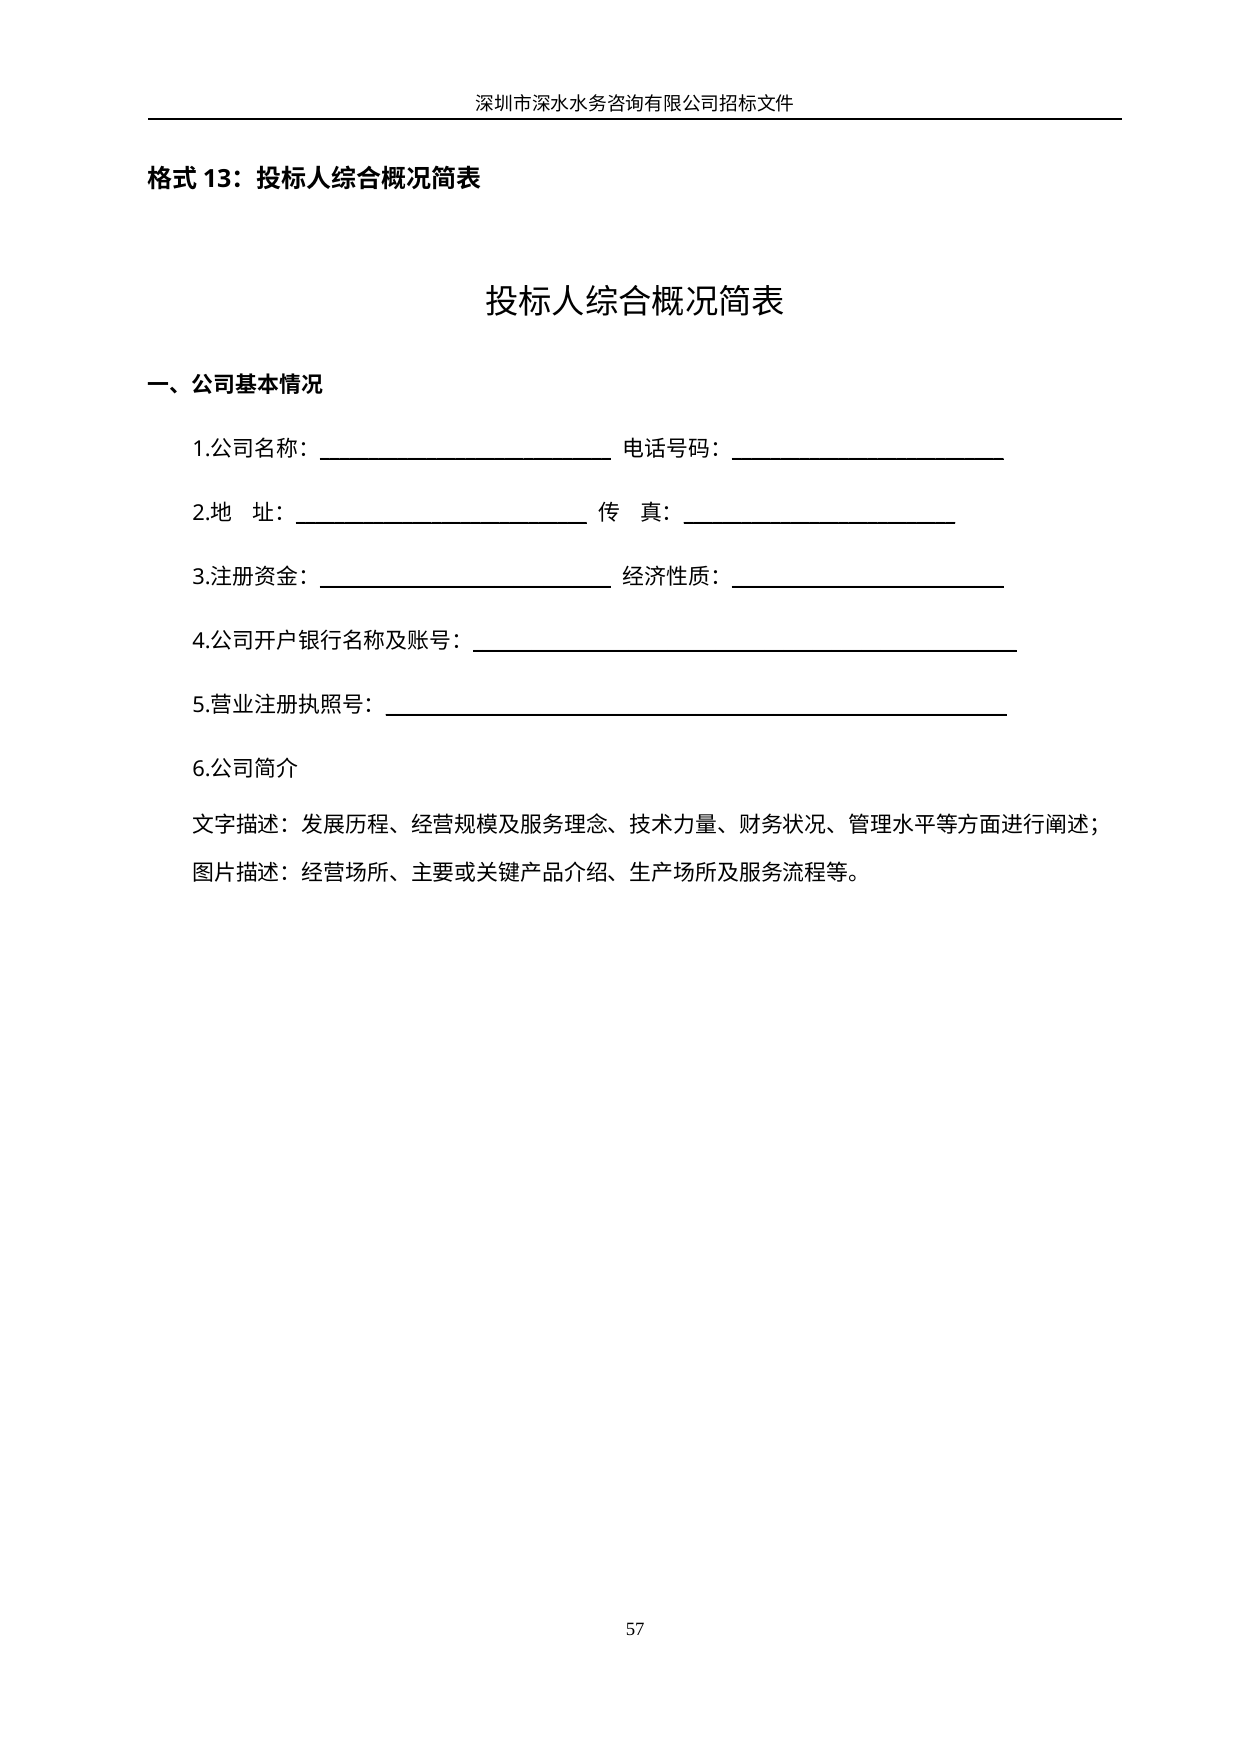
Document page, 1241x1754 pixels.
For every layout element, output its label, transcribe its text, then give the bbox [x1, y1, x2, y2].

list 公司简介 [148, 743, 1122, 791]
text 投标人综合概况简表 [148, 251, 1122, 347]
text 文字描述：发展历程、经营规模及服务理念、技术力量、财务状况、管理水平等方面进行阐述； [148, 807, 1122, 839]
list 营业注册执照号：________________________________________________________________ [148, 679, 1122, 727]
list 地 址：______________________________ 传 真：____________________________ [148, 487, 1122, 535]
list 注册资金：______________________________ 经济性质：____________________________ [148, 551, 1122, 599]
list 公司开户银行名称及账号：________________________________________________________ [148, 615, 1122, 663]
text 格式13：投标人综合概况简表 [148, 152, 1122, 200]
text 图片描述：经营场所、主要或关键产品介绍、生产场所及服务流程等。 [148, 854, 1122, 886]
list 公司名称：______________________________ 电话号码：____________________________ [148, 423, 1122, 471]
text 一、公司基本情况 [148, 359, 1122, 407]
